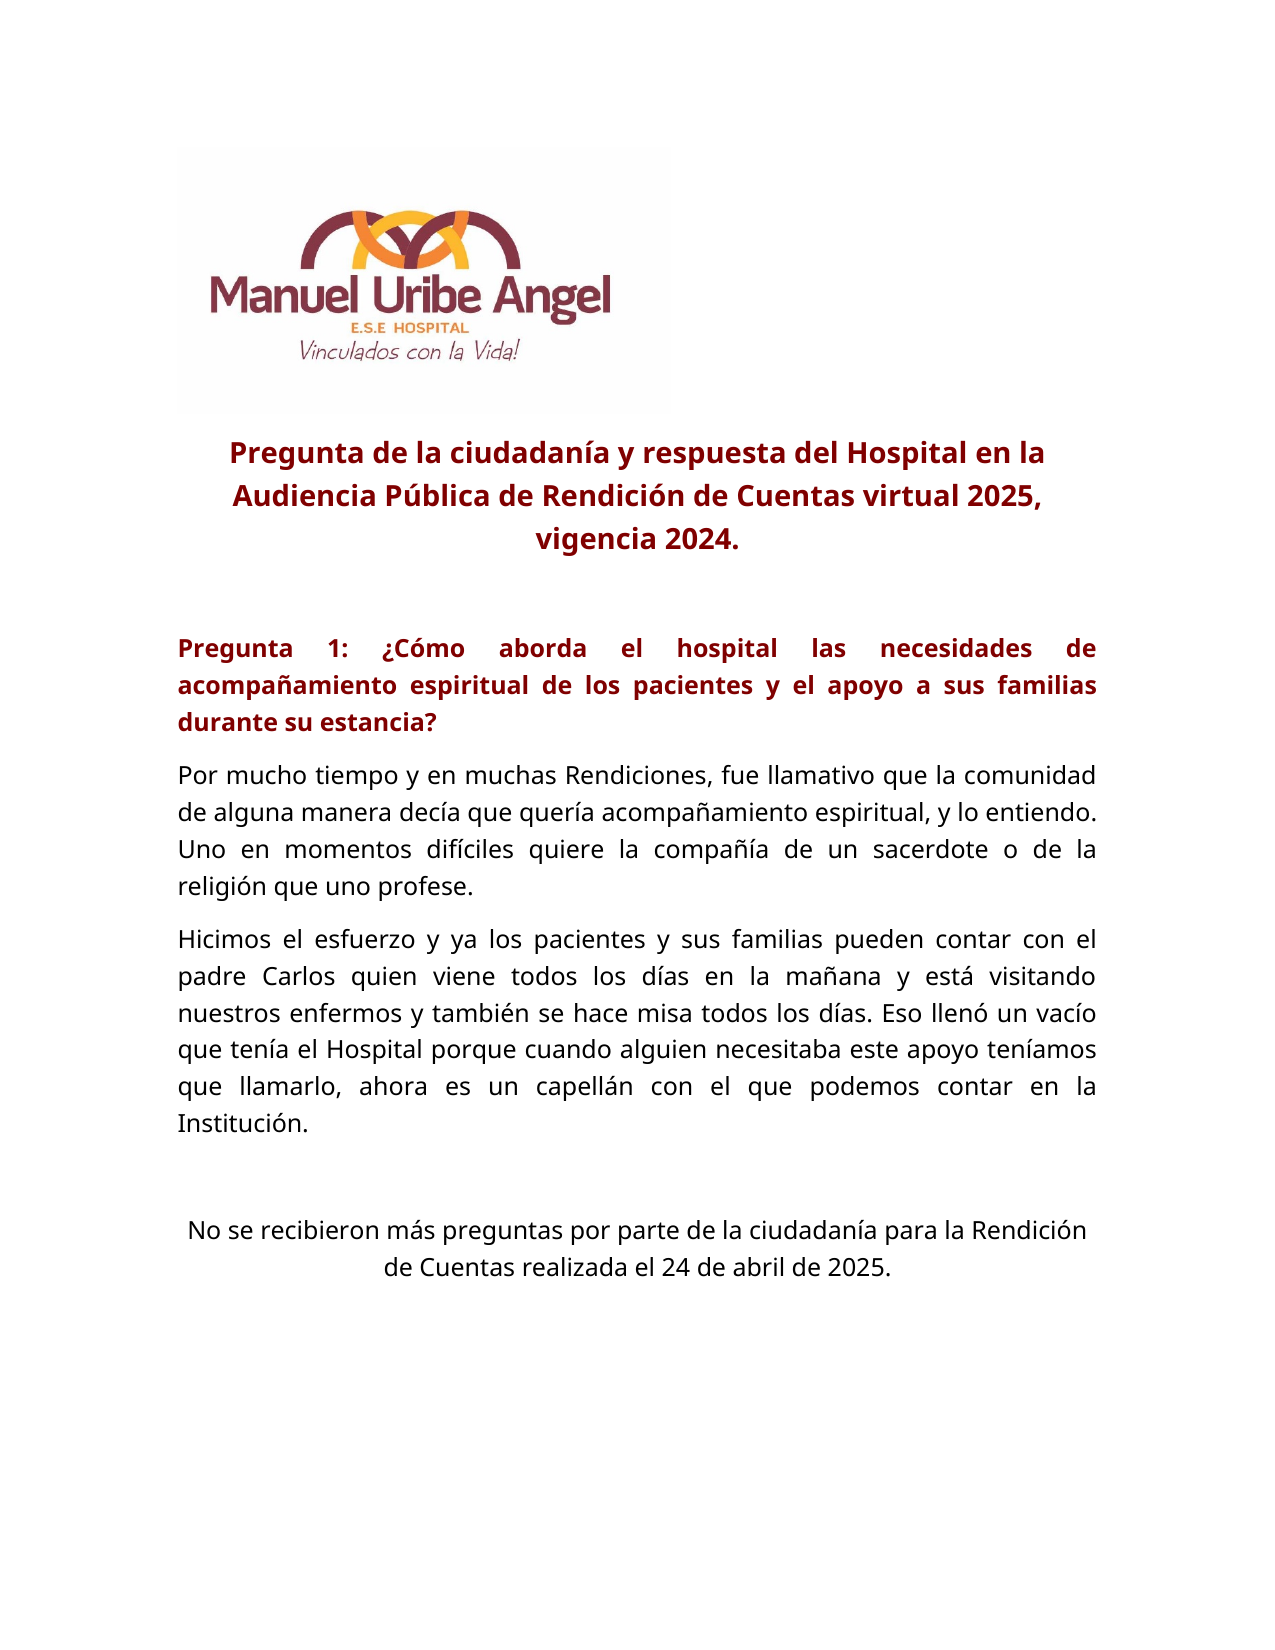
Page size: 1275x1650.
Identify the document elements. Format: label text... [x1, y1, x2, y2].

text Pregunta 1: ¿Cómo aborda el hospital las necesidades de acompañamiento espiritual de los pacientes y el apoyo a sus familias durante su estancia? [177, 631, 1098, 738]
text Pregunta de la ciudadanía y respuesta del Hospital en la Audiencia Pública de Rendición de Cuentas virtual 2025, vigencia 2024. [177, 432, 1098, 558]
text Hicimos el esfuerzo y ya los pacientes y sus familias pueden contar con el padre Carlos quien viene todos los días en la mañana y está visitando nuestros enfermos y también se hace misa todos los días. Eso llenó un vacío que tenía el Hospital porque cuando alguien necesitaba este apoyo teníamos que llamarlo, ahora es un capellán con el que podemos contar en la Institución. [177, 922, 1098, 1139]
text No se recibieron más preguntas por parte de la ciudadanía para la Rendición de Cuentas realizada el 24 de abril de 2025. [177, 1212, 1098, 1283]
picture [177, 147, 671, 414]
text Por mucho tiempo y en muchas Rendiciones, fue llamativo que la comunidad de alguna manera decía que quería acompañamiento espiritual, y lo entiendo. Uno en momentos difíciles quiere la compañía de un sacerdote o de la religión que uno profese. [177, 758, 1098, 902]
